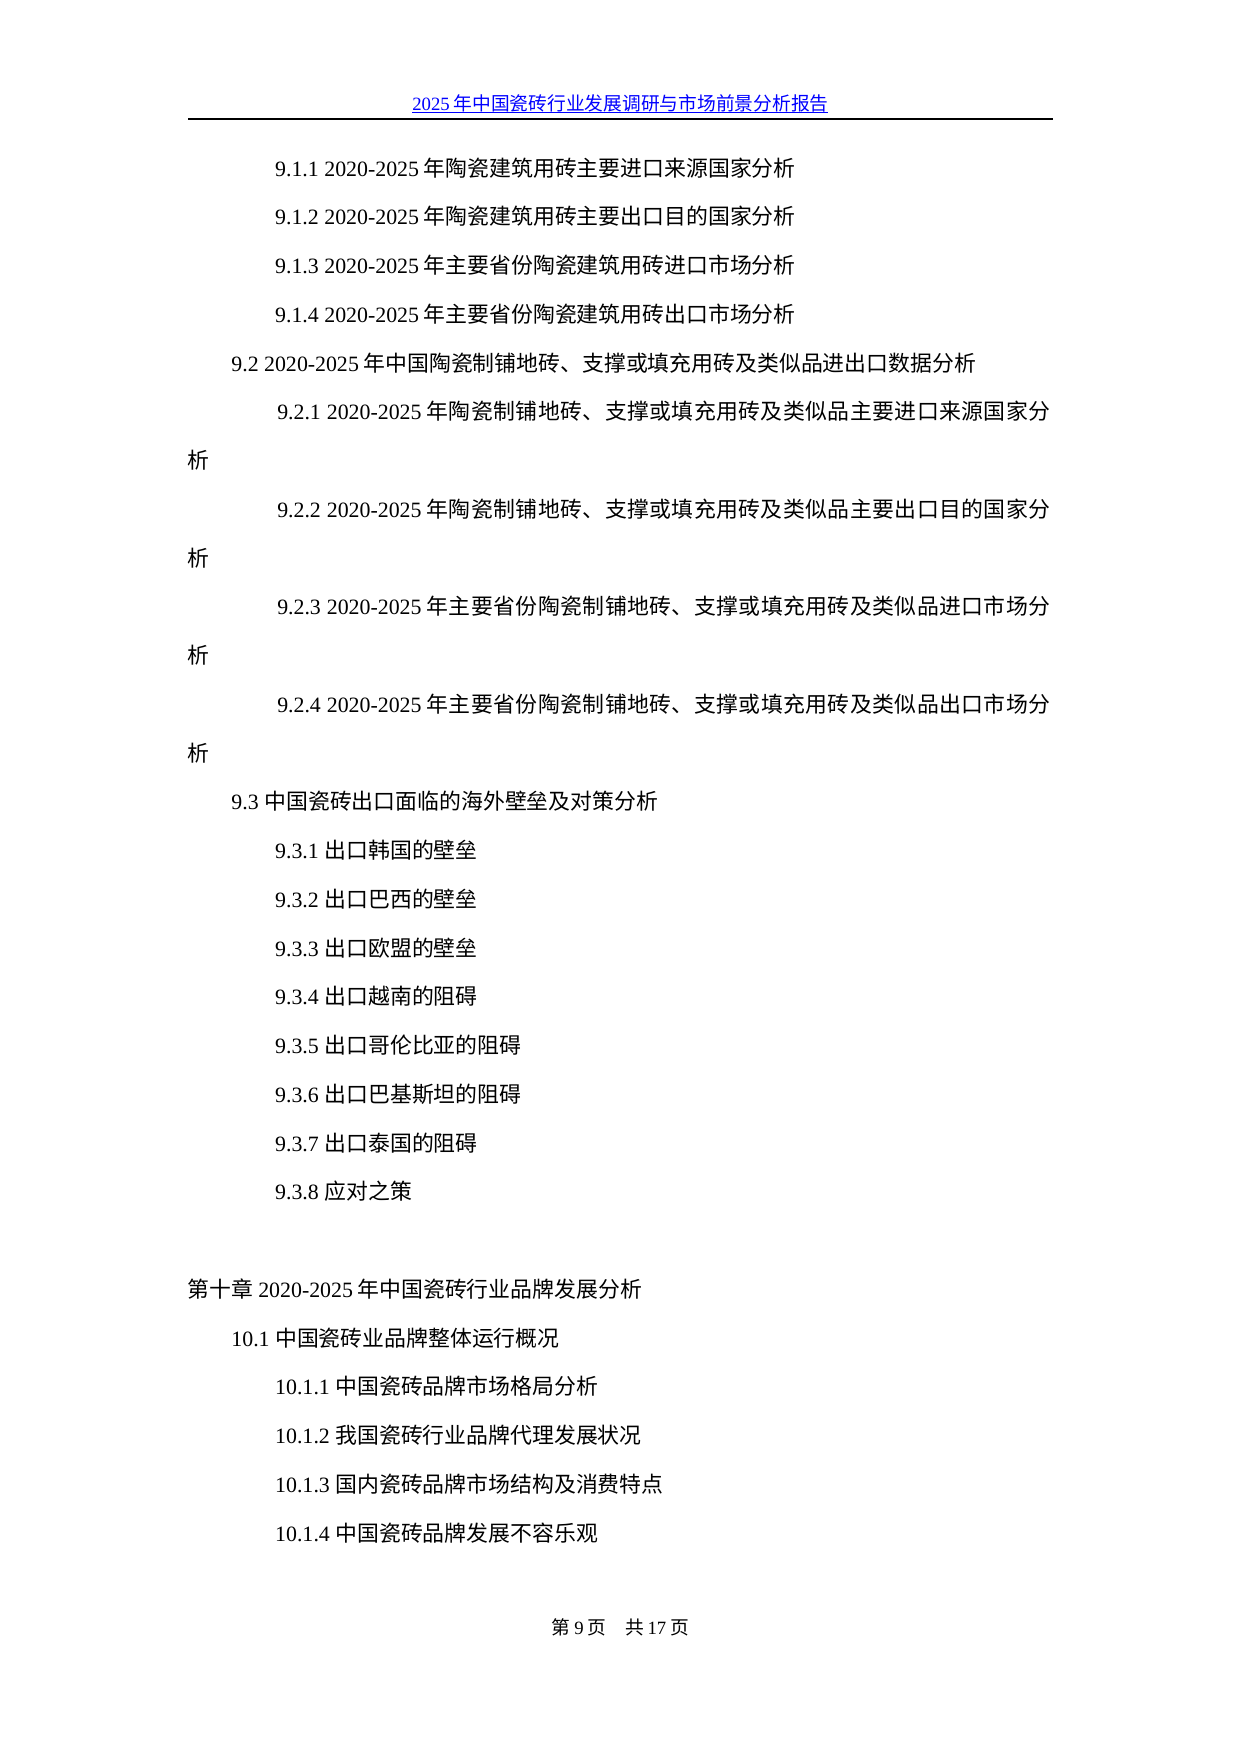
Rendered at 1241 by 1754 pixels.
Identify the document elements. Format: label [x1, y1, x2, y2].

text [187, 150, 1053, 1548]
